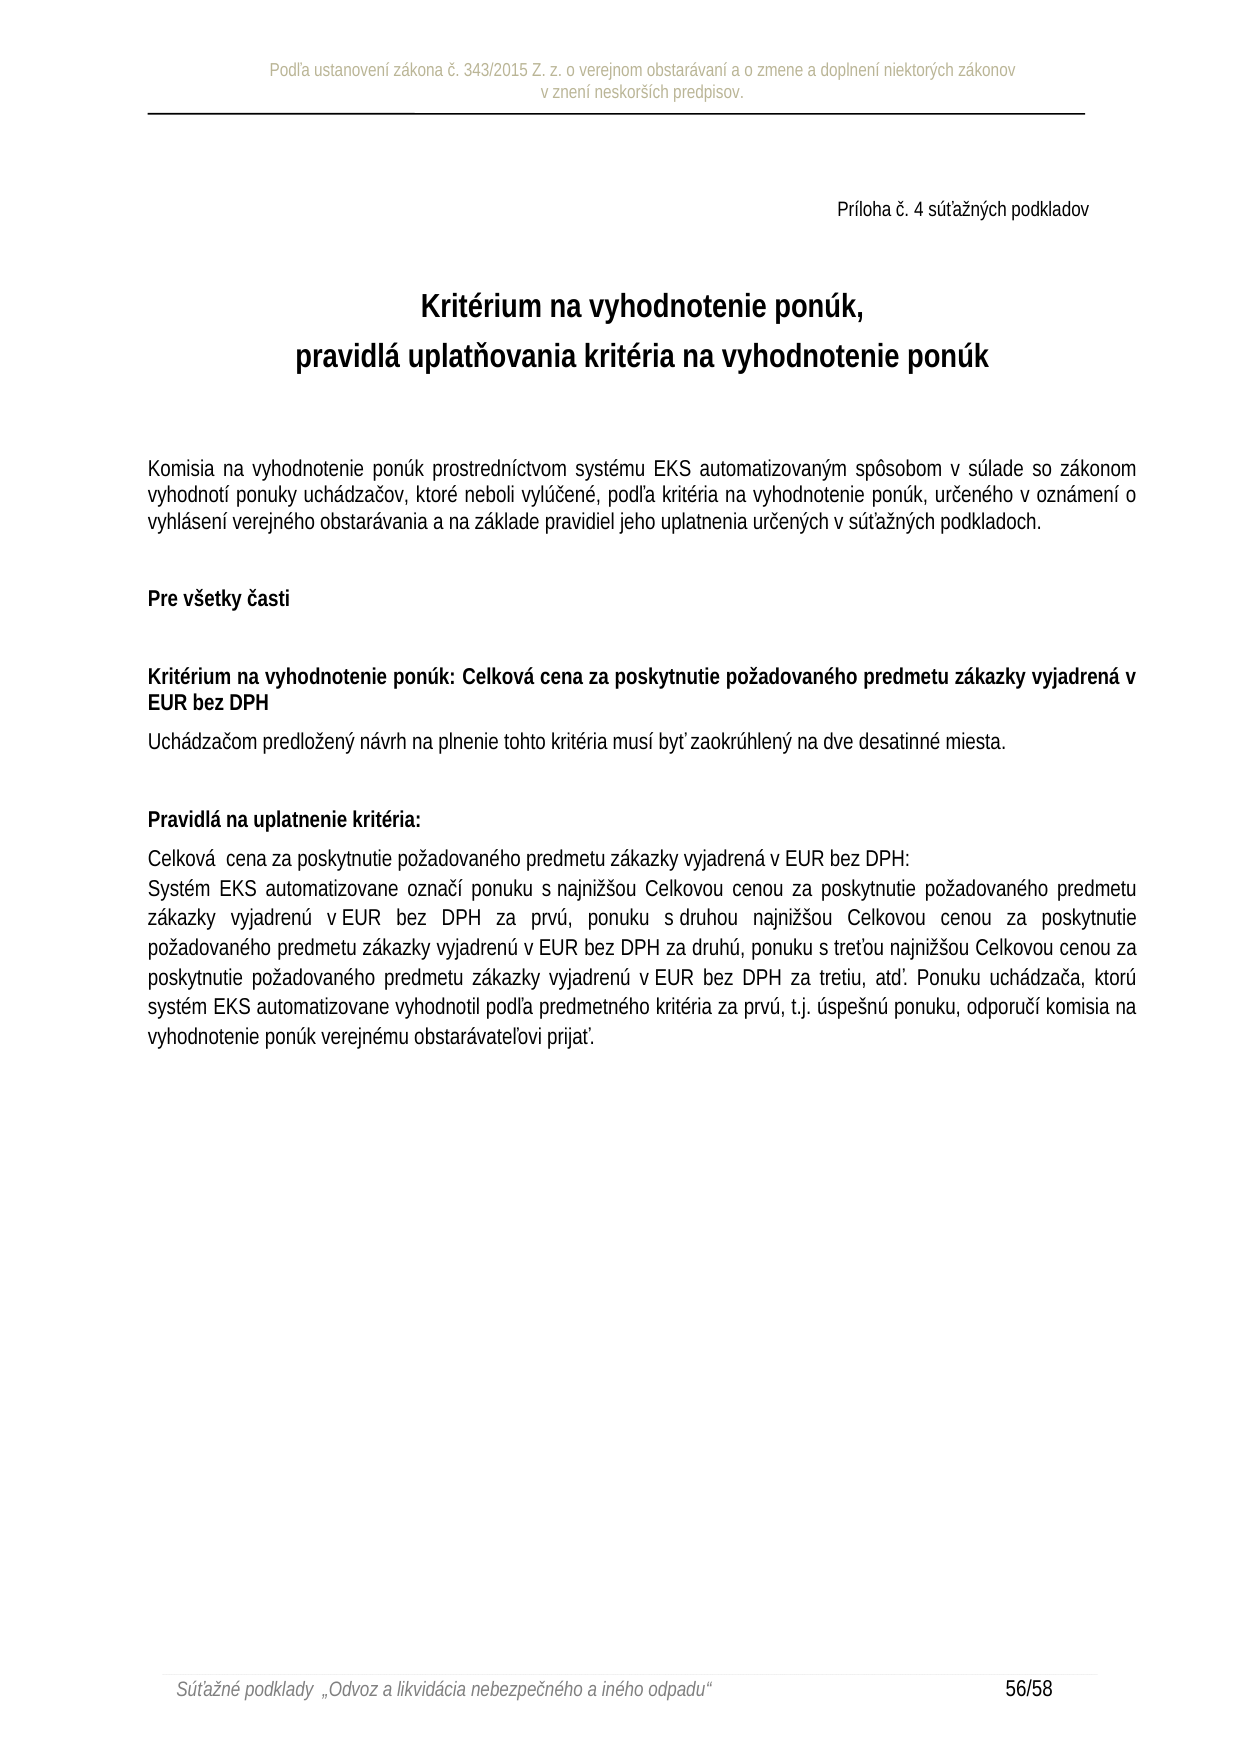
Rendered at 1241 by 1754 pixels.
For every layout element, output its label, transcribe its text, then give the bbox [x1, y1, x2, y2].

text Uchádzačom predložený návrh na plnenie tohto kritéria musí byť zaokrúhlený na dve desatinné miesta. [148, 728, 1137, 754]
text Kritérium na vyhodnotenie ponúk, [148, 286, 1137, 324]
text Pre všetky časti [148, 585, 1137, 612]
text Komisia na vyhodnotenie ponúk prostredníctvom systému EKS automatizovaným spôsobom v súlade so zákonom vyhodnotí ponuky uchádzačov, ktoré neboli vylúčené, podľa kritéria na vyhodnotenie ponúk, určeného v oznámení o vyhlásení verejného obstarávania a na základe pravidiel jeho uplatnenia určených v súťažných podkladoch. [148, 455, 1137, 534]
text Príloha č. 4 súťažných podkladov [148, 197, 1137, 221]
text pravidlá uplatňovania kritéria na vyhodnotenie ponúk [148, 337, 1137, 375]
text Kritérium na vyhodnotenie ponúk: Celková cena za poskytnutie požadovaného predmetu zákazky vyjadrená v EUR bez DPH [148, 663, 1137, 716]
text Systém EKS automatizovane označí ponuku s najnižšou Celkovou cenou za poskytnutie požadovaného predmetu zákazky vyjadrenú v EUR bez DPH za prvú, ponuku s druhou najnižšou Celkovou cenou za poskytnutie požadovaného predmetu zákazky vyjadrenú v EUR bez DPH za druhú, ponuku s treťou najnižšou Celkovou cenou za poskytnutie požadovaného predmetu zákazky vyjadrenú v EUR bez DPH za tretiu, atď. Ponuku uchádzača, ktorú systém EKS automatizovane vyhodnotil podľa predmetného kritéria za prvú, t.j. úspešnú ponuku, odporučí komisia na vyhodnotenie ponúk verejnému obstarávateľovi prijať. [148, 874, 1137, 1049]
text Pravidlá na uplatnenie kritéria: [148, 806, 1137, 832]
text Celková cena za poskytnutie požadovaného predmetu zákazky vyjadrená v EUR bez DPH: [148, 845, 1137, 871]
